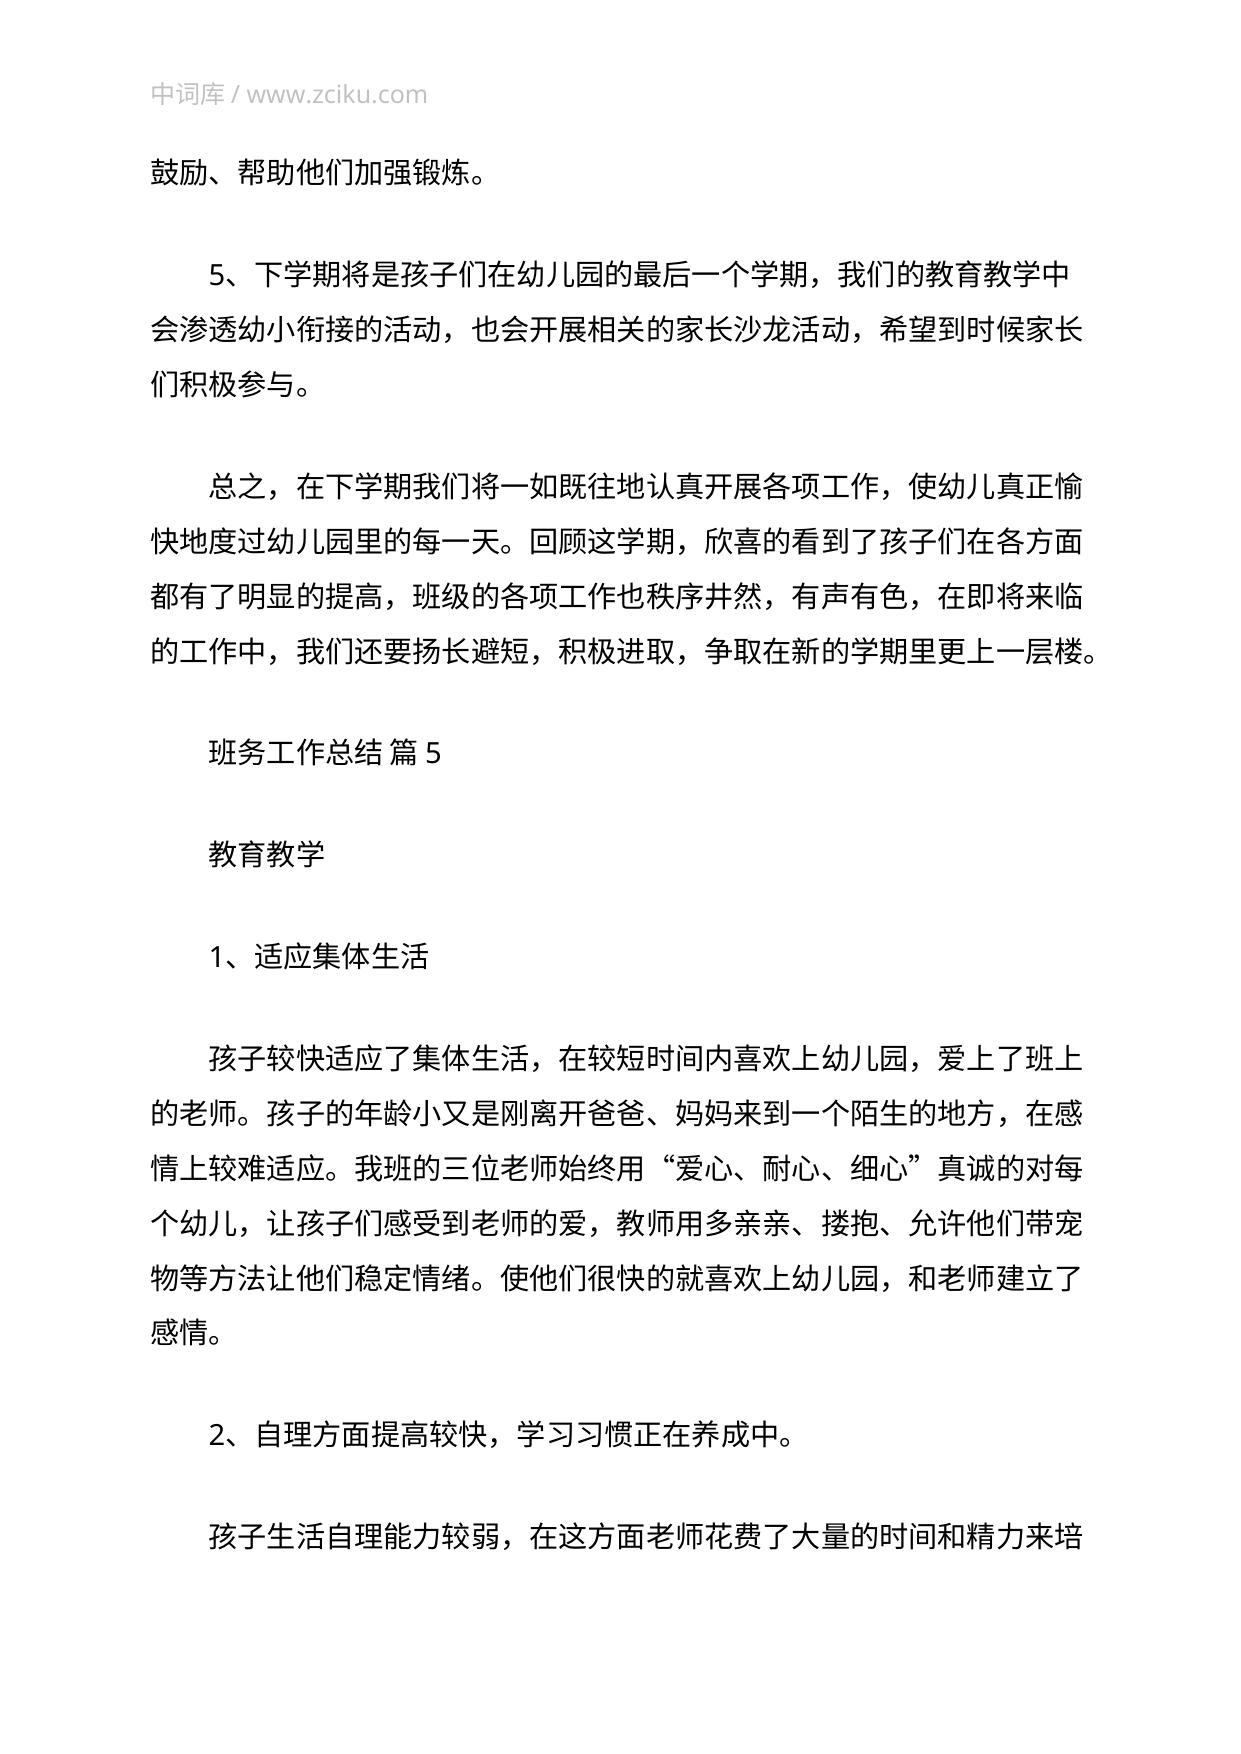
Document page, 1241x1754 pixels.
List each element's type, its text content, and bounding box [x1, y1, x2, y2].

text 5、下学期将是孩子们在幼儿园的最后一个学期，我们的教育教学中会渗透幼小衔接的活动，也会开展相关的家长沙龙活动，希望到时候家长们积极参与。 [150, 252, 1090, 404]
text 总之，在下学期我们将一如既往地认真开展各项工作，使幼儿真正愉快地度过幼儿园里的每一天。回顾这学期，欣喜的看到了孩子们在各方面都有了明显的提高，班级的各项工作也秩序井然，有声有色，在即将来临的工作中，我们还要扬长避短，积极进取，争取在新的学期里更上一层楼。 [150, 463, 1090, 670]
text 2、自理方面提高较快，学习习惯正在养成中。 [150, 1412, 1090, 1454]
text 孩子较快适应了集体生活，在较短时间内喜欢上幼儿园，爱上了班上的老师。孩子的年龄小又是刚离开爸爸、妈妈来到一个陌生的地方，在感情上较难适应。我班的三位老师始终用“爱心、耐心、细心”真诚的对每个幼儿，让孩子们感受到老师的爱，教师用多亲亲、搂抱、允许他们带宠物等方法让他们稳定情绪。使他们很快的就喜欢上幼儿园，和老师建立了感情。 [150, 1036, 1090, 1352]
text 1、适应集体生活 [150, 934, 1090, 976]
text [150, 150, 1090, 192]
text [150, 1514, 1090, 1556]
text 教育教学 [150, 832, 1090, 874]
text 班务工作总结 篇5 [150, 730, 1090, 772]
